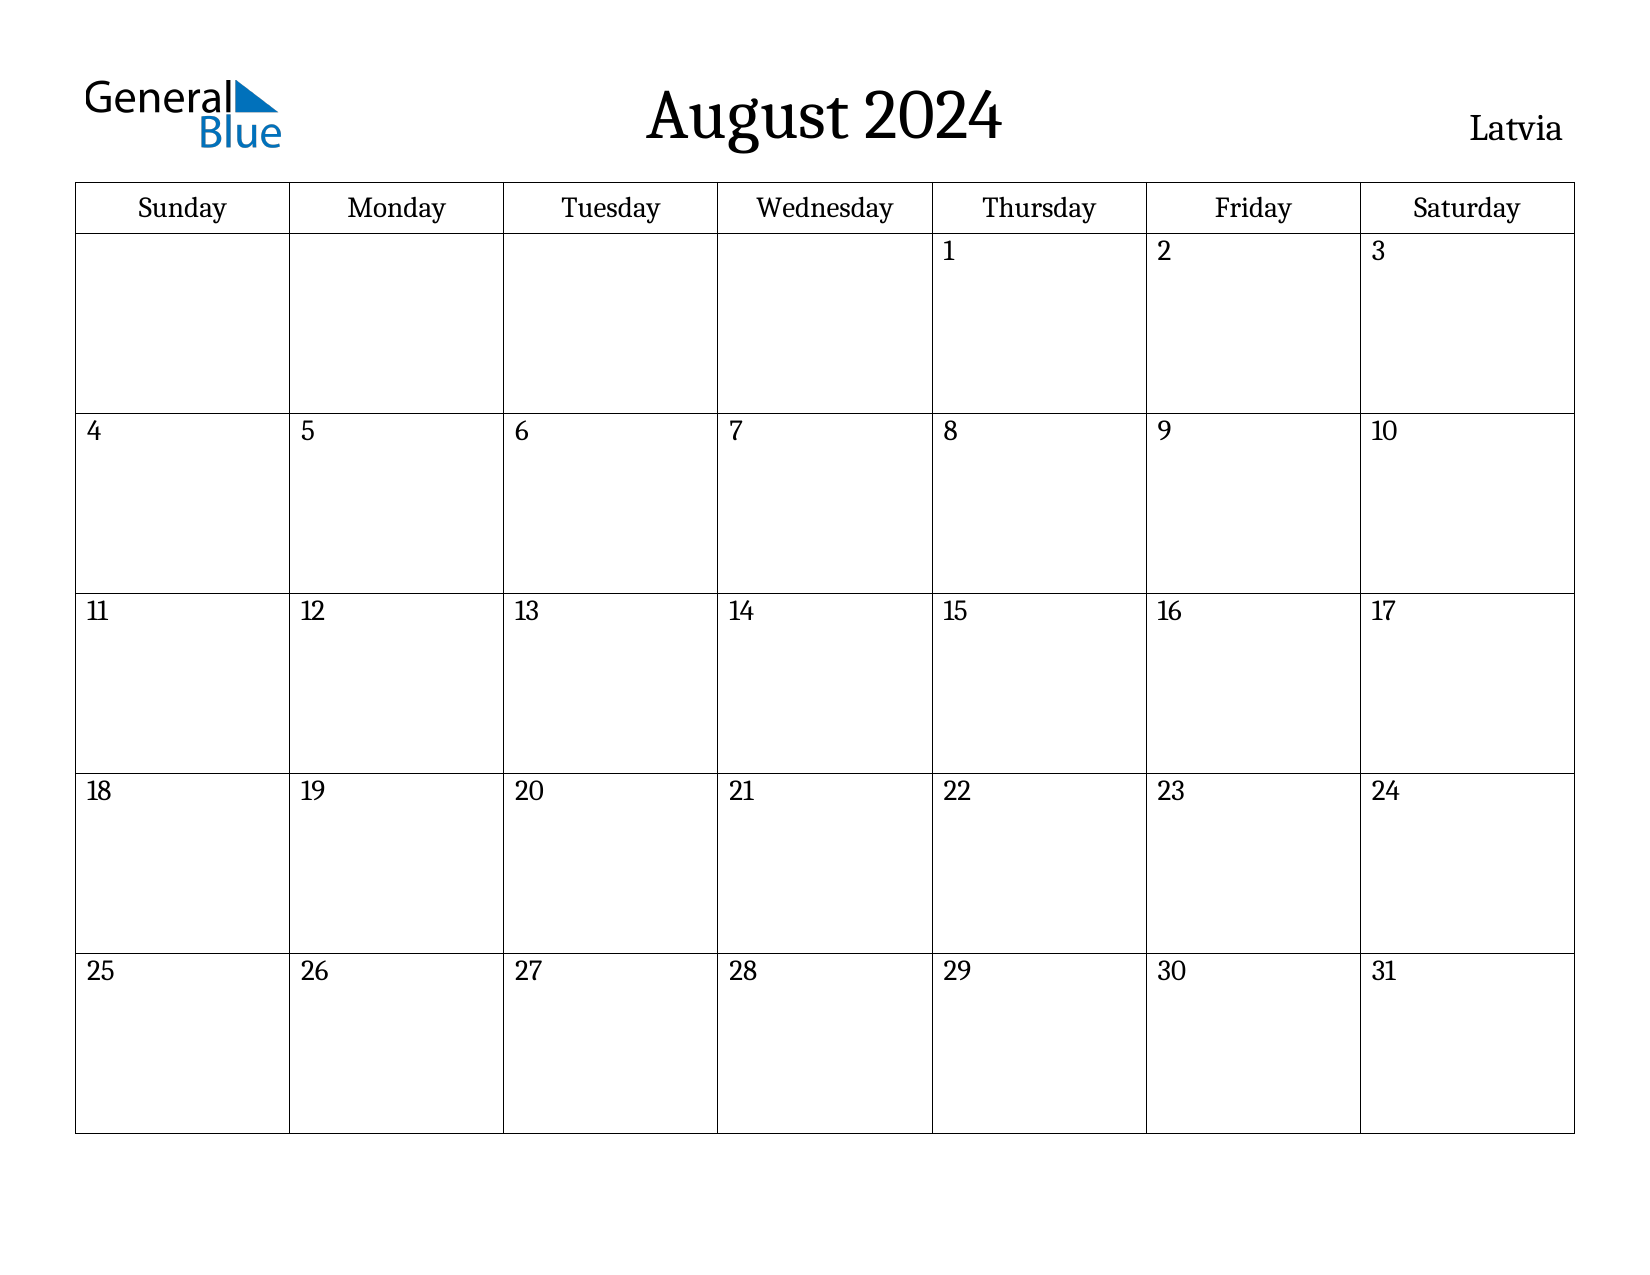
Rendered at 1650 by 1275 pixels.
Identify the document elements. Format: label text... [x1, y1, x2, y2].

table_cell [76, 267, 289, 413]
table_cell 19 [290, 774, 503, 807]
table_cell Sunday [76, 183, 289, 233]
table_cell [290, 234, 503, 267]
table_cell Saturday [1361, 183, 1574, 233]
table_cell 16 [1147, 594, 1360, 627]
table_cell 24 [1361, 774, 1574, 807]
table_cell [933, 448, 1146, 593]
table_cell 14 [718, 594, 932, 627]
table_cell [76, 988, 289, 1133]
table_cell 20 [504, 774, 717, 807]
table_cell 30 [1147, 954, 1360, 987]
picture [86, 80, 281, 148]
table_cell [504, 267, 717, 413]
table_cell 17 [1361, 594, 1574, 627]
table_cell [933, 627, 1146, 773]
table_cell 15 [933, 594, 1146, 627]
table_cell [290, 267, 503, 413]
table_cell 10 [1361, 414, 1574, 447]
table_cell [1361, 627, 1574, 773]
table_cell 2 [1147, 234, 1360, 267]
table_cell 26 [290, 954, 503, 987]
table_cell 8 [933, 414, 1146, 447]
table_cell 1 [933, 234, 1146, 267]
table_cell 23 [1147, 774, 1360, 807]
table_cell 13 [504, 594, 717, 627]
table_cell [718, 988, 932, 1133]
table_header [76, 75, 503, 182]
table_cell [1147, 627, 1360, 773]
table_cell [1361, 808, 1574, 953]
table_cell 22 [933, 774, 1146, 807]
table_cell [933, 267, 1146, 413]
table_cell [718, 234, 932, 267]
table_cell [718, 448, 932, 593]
table_cell [290, 448, 503, 593]
table_cell 31 [1361, 954, 1574, 987]
table_cell [504, 988, 717, 1133]
table_cell [933, 808, 1146, 953]
table_cell [1361, 448, 1574, 593]
table_cell [504, 627, 717, 773]
table_cell 18 [76, 774, 289, 807]
table_cell [76, 234, 289, 267]
table_cell [1147, 448, 1360, 593]
table_cell Wednesday [718, 183, 932, 233]
table_cell [1361, 267, 1574, 413]
table_cell 4 [76, 414, 289, 447]
table_cell [504, 808, 717, 953]
table_cell [933, 988, 1146, 1133]
table_cell [290, 988, 503, 1133]
table_cell 12 [290, 594, 503, 627]
table_cell 7 [718, 414, 932, 447]
table_cell [718, 267, 932, 413]
table_cell [290, 808, 503, 953]
table_cell Monday [290, 183, 503, 233]
table_cell 29 [933, 954, 1146, 987]
table_cell [1361, 988, 1574, 1133]
table_cell 3 [1361, 234, 1574, 267]
table_header August 2024 [504, 75, 1146, 182]
table_cell [504, 234, 717, 267]
table_cell [1147, 267, 1360, 413]
table_cell 27 [504, 954, 717, 987]
table_cell 25 [76, 954, 289, 987]
table_cell Tuesday [504, 183, 717, 233]
table_cell Thursday [933, 183, 1146, 233]
table_cell [504, 448, 717, 593]
table_cell [718, 808, 932, 953]
table_cell 28 [718, 954, 932, 987]
table_header Latvia [1146, 75, 1574, 182]
table_cell 6 [504, 414, 717, 447]
table_cell [76, 448, 289, 593]
table_cell 11 [76, 594, 289, 627]
table_cell Friday [1147, 183, 1360, 233]
table_cell 21 [718, 774, 932, 807]
table_cell [76, 808, 289, 953]
table_cell [718, 627, 932, 773]
table_cell [1147, 988, 1360, 1133]
table_cell [290, 627, 503, 773]
table_cell [1147, 808, 1360, 953]
table_cell [76, 627, 289, 773]
table_cell 5 [290, 414, 503, 447]
table_cell 9 [1147, 414, 1360, 447]
